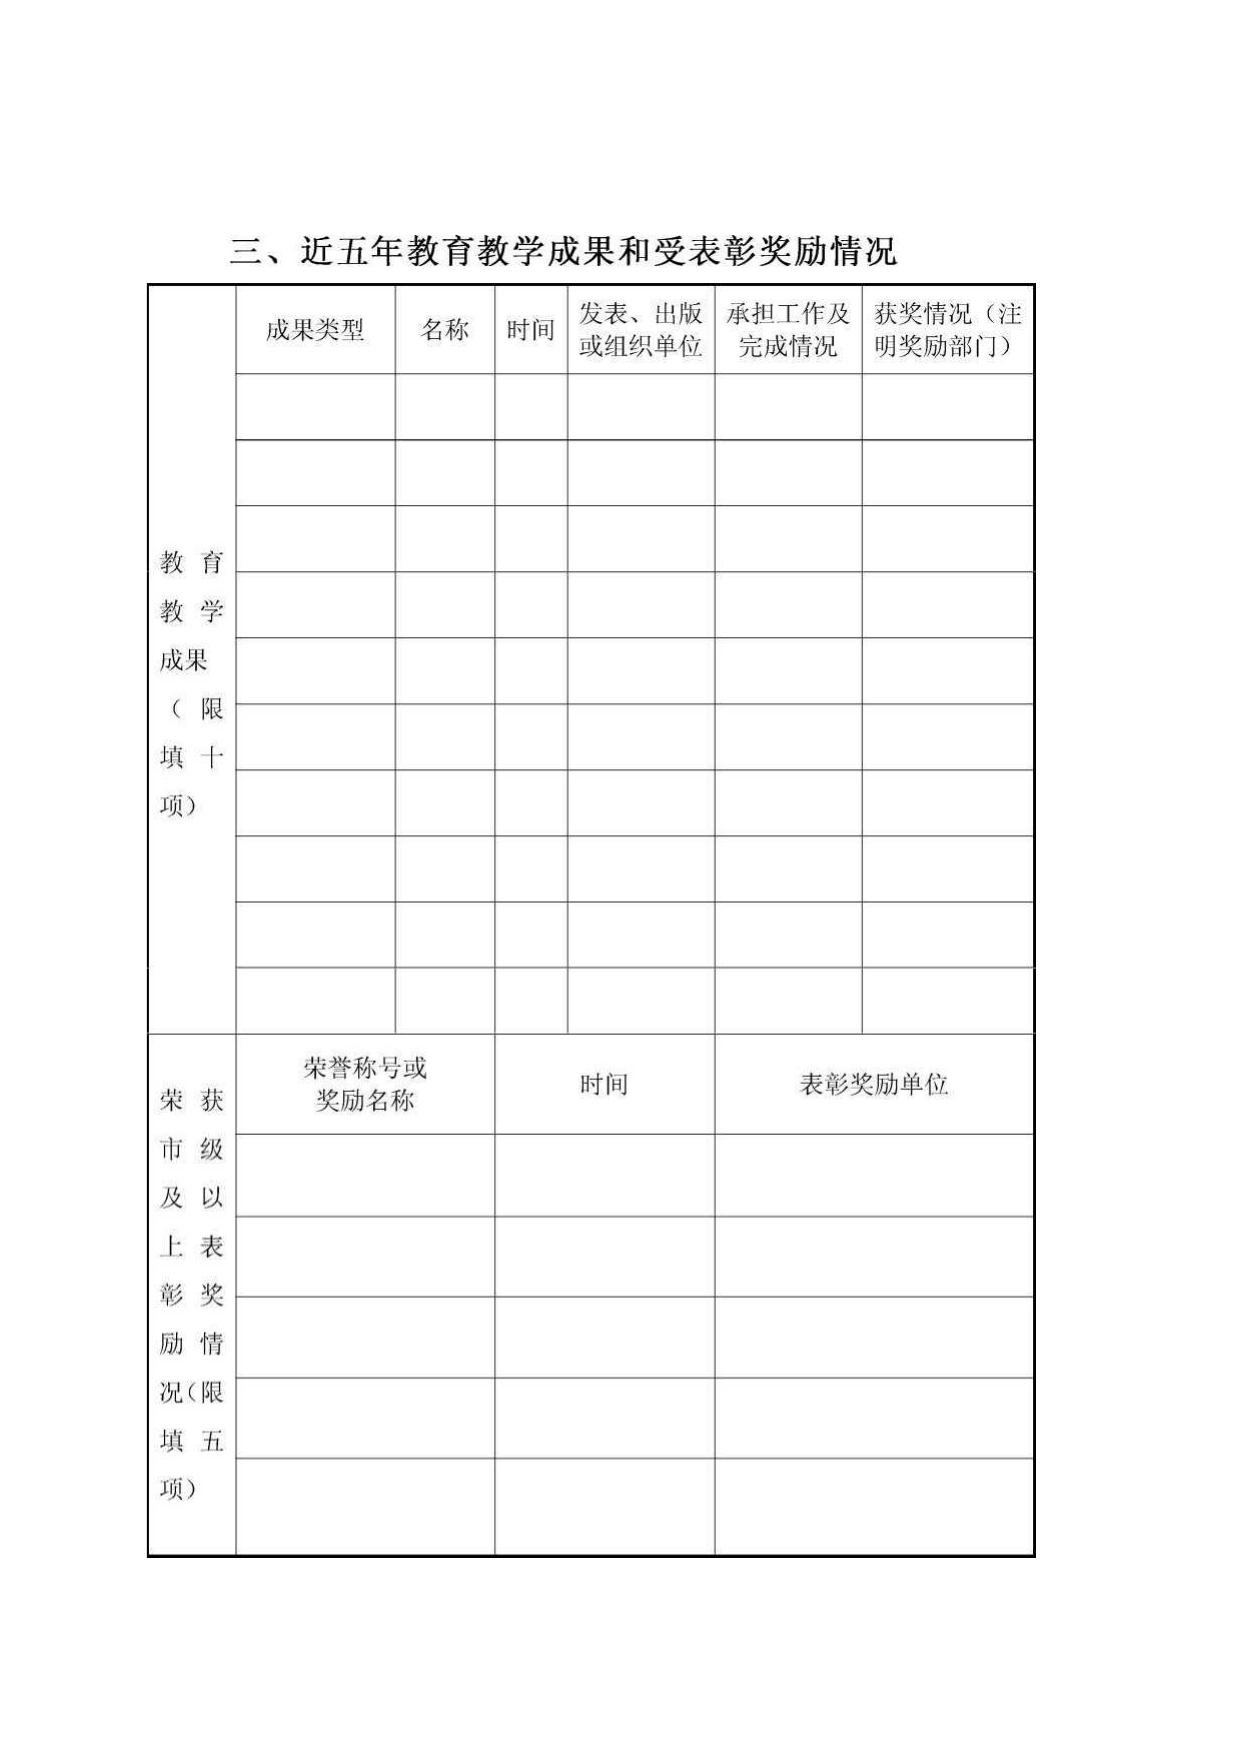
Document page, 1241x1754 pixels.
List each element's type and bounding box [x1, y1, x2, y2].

picture [146, 235, 1036, 1558]
